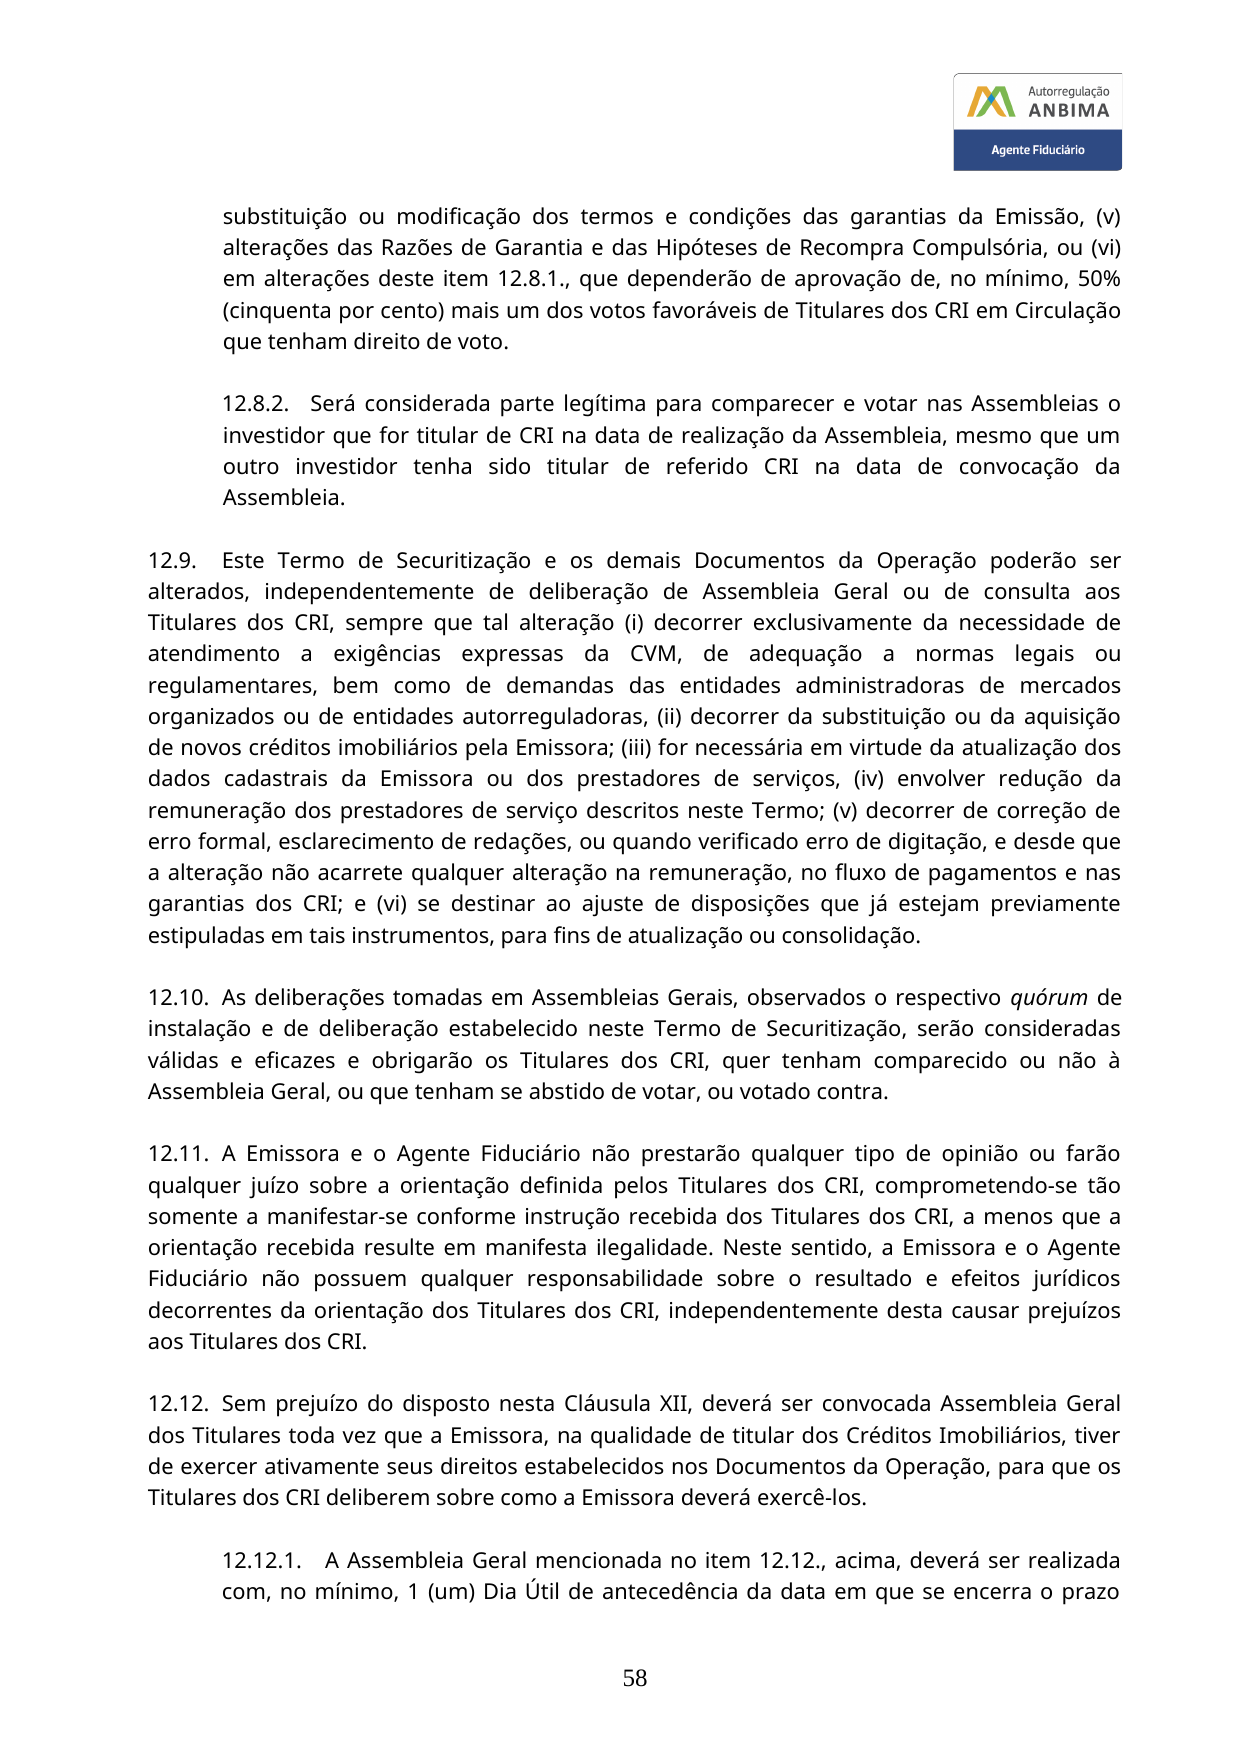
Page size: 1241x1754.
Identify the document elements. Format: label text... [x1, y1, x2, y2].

list Será considerada parte legítima para comparecer e votar nas Assembleias o investidor que for titular de CRI na data de realização da Assembleia, mesmo que um outro investidor tenha sido titular de referido CRI na data de convocação da Assembleia. [222, 387, 1122, 512]
list A Emissora e o Agente Fiduciário não prestarão qualquer tipo de opinião ou farão qualquer juízo sobre a orientação definida pelos Titulares dos CRI, comprometendo-se tão somente a manifestar-se conforme instrução recebida dos Titulares dos CRI, a menos que a orientação recebida resulte em manifesta ilegalidade. Neste sentido, a Emissora e o Agente Fiduciário não possuem qualquer responsabilidade sobre o resultado e efeitos jurídicos decorrentes da orientação dos Titulares dos CRI, independentemente desta causar prejuízos aos Titulares dos CRI. [148, 1137, 1122, 1356]
picture [953, 73, 1123, 171]
list Sem prejuízo do disposto nesta Cláusula XII, deverá ser convocada Assembleia Geral dos Titulares toda vez que a Emissora, na qualidade de titular dos Créditos Imobiliários, tiver de exercer ativamente seus direitos estabelecidos nos Documentos da Operação, para que os Titulares dos CRI deliberem sobre como a Emissora deverá exercê-los. [148, 1387, 1122, 1512]
list Este Termo de Securitização e os demais Documentos da Operação poderão ser alterados, independentemente de deliberação de Assembleia Geral ou de consulta aos Titulares dos CRI, sempre que tal alteração (i) decorrer exclusivamente da necessidade de atendimento a exigências expressas da CVM, de adequação a normas legais ou regulamentares, bem como de demandas das entidades administradoras de mercados organizados ou de entidades autorreguladoras, (ii) decorrer da substituição ou da aquisição de novos créditos imobiliários pela Emissora; (iii) for necessária em virtude da atualização dos dados cadastrais da Emissora ou dos prestadores de serviços, (iv) envolver redução da remuneração dos prestadores de serviço descritos neste Termo; (v) decorrer de correção de erro formal, esclarecimento de redações, ou quando verificado erro de digitação, e desde que a alteração não acarrete qualquer alteração na remuneração, no fluxo de pagamentos e nas garantias dos CRI; e (vi) se destinar ao ajuste de disposições que já estejam previamente estipuladas em tais instrumentos, para fins de atualização ou consolidação. [148, 543, 1122, 949]
list As deliberações tomadas em Assembleias Gerais, observados o respectivo quórum de instalação e de deliberação estabelecido neste Termo de Securitização, serão consideradas válidas e eficazes e obrigarão os Titulares dos CRI, quer tenham comparecido ou não à Assembleia Geral, ou que tenham se abstido de votar, ou votado contra. [148, 981, 1122, 1106]
